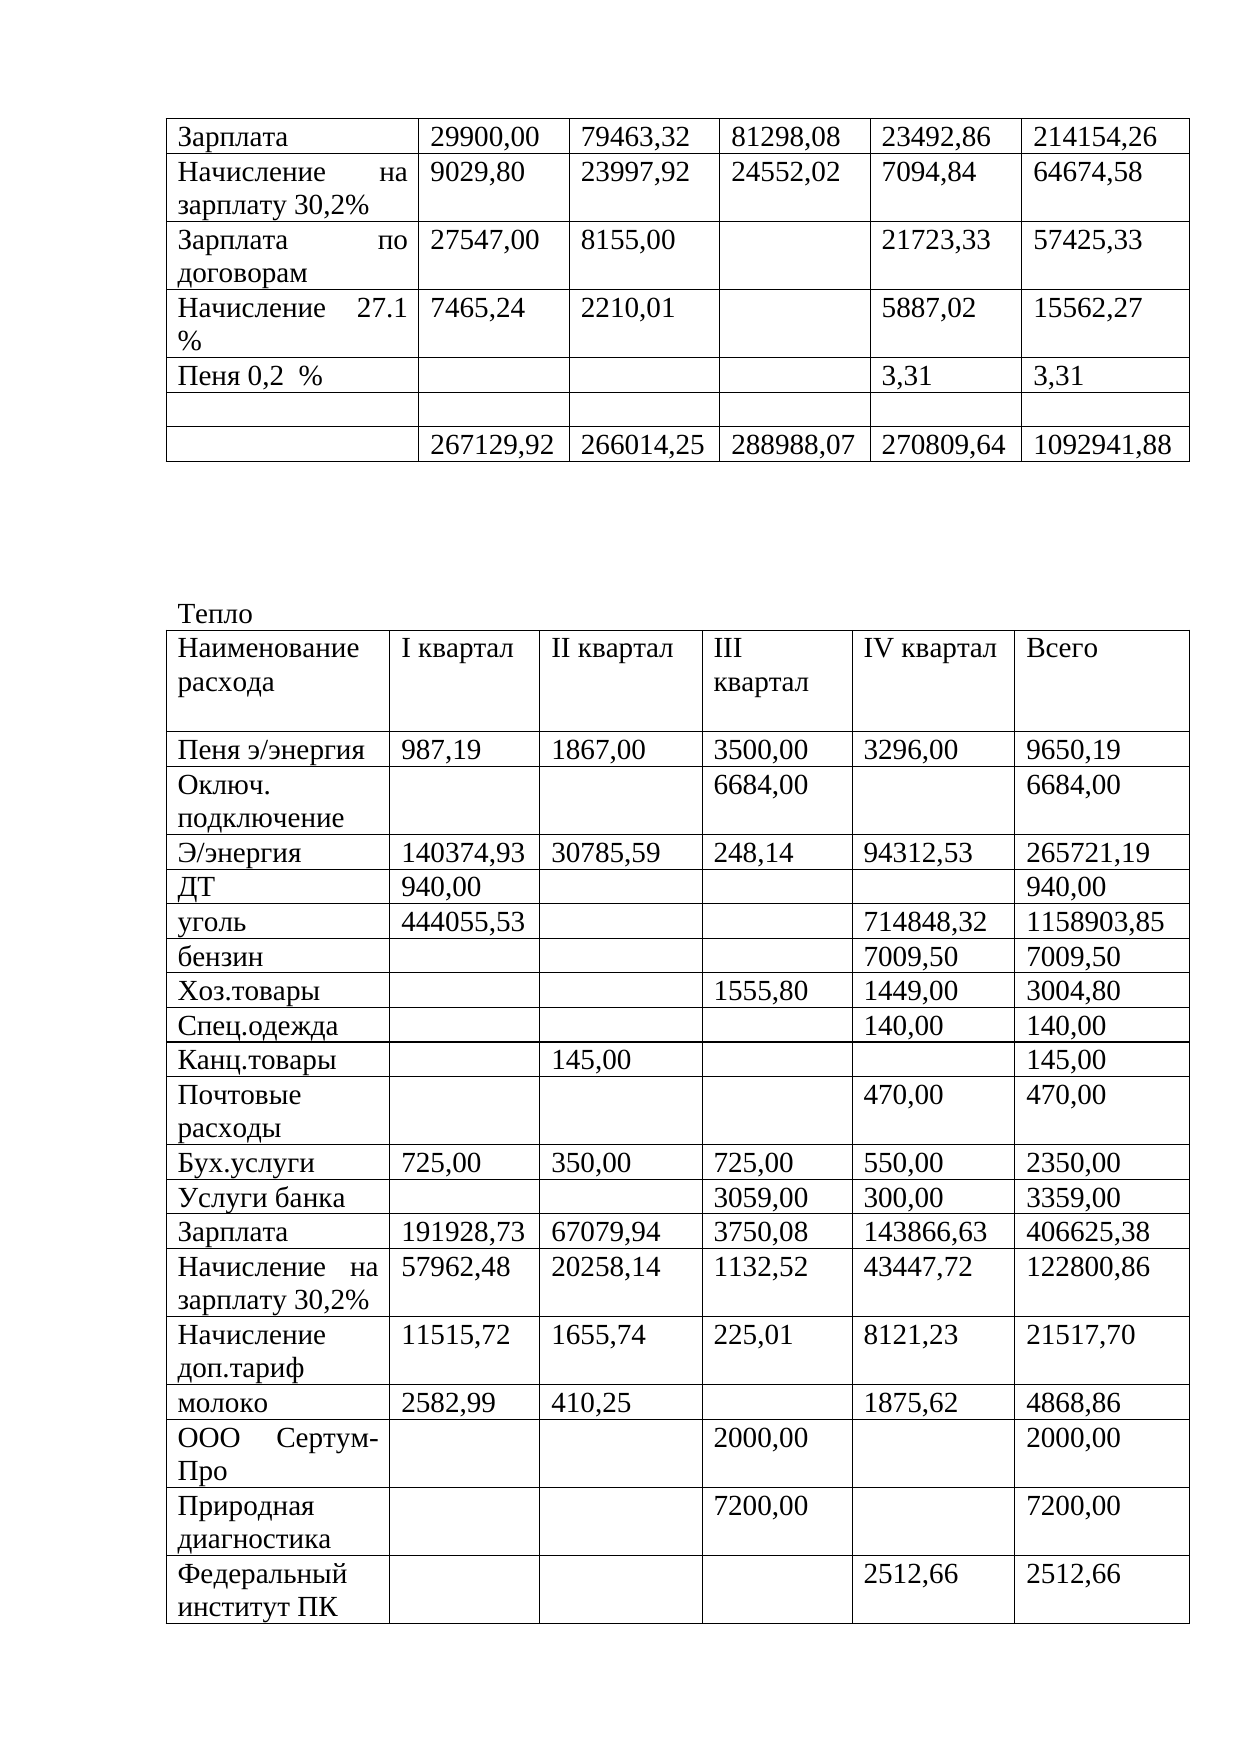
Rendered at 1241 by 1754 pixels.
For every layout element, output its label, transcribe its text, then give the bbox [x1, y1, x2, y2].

table_cell 6684,00 [1015, 767, 1189, 834]
table_cell 2210,01 [570, 290, 719, 357]
table_cell 3359,00 [1015, 1180, 1189, 1213]
table_cell 2000,00 [703, 1420, 852, 1487]
table_cell [570, 393, 719, 426]
table_cell [390, 1043, 539, 1076]
table_cell 248,14 [703, 835, 852, 868]
table_cell 21517,70 [1015, 1317, 1189, 1384]
table_cell [540, 767, 702, 834]
table_cell 81298,08 [720, 119, 870, 153]
table_header Наименование расхода [167, 631, 389, 731]
table_cell 143866,63 [853, 1214, 1014, 1248]
table_cell 1092941,88 [1022, 427, 1189, 461]
table_cell [390, 767, 539, 834]
table_cell 270809,64 [871, 427, 1021, 461]
table_cell [167, 427, 418, 461]
table_cell [703, 1556, 852, 1623]
table_cell 3500,00 [703, 732, 852, 766]
table_cell 2582,99 [390, 1385, 539, 1419]
table_cell [720, 358, 870, 392]
table_header IV квартал [853, 631, 1014, 731]
table_cell 288988,07 [720, 427, 870, 461]
table_cell 2000,00 [1015, 1420, 1189, 1487]
table_cell 267129,92 [419, 427, 569, 461]
table_cell молоко [167, 1385, 389, 1419]
table_cell 57962,48 [390, 1249, 539, 1316]
table_cell 145,00 [1015, 1043, 1189, 1076]
table_cell 7094,84 [871, 154, 1021, 221]
table_cell 57425,33 [1022, 222, 1189, 289]
table_cell [390, 973, 539, 1007]
table_cell [390, 1077, 539, 1144]
table_cell Спец.одежда [167, 1008, 389, 1041]
table_cell [540, 904, 702, 938]
table_cell Начисление на зарплату 30,2% [167, 154, 418, 221]
table_cell 550,00 [853, 1145, 1014, 1179]
table_cell 1158903,85 [1015, 904, 1189, 938]
table_cell 43447,72 [853, 1249, 1014, 1316]
table_cell ООО Сертум-Про [167, 1420, 389, 1487]
table_cell [390, 1488, 539, 1555]
table_cell 4868,86 [1015, 1385, 1189, 1419]
table_cell [540, 1180, 702, 1213]
table_header III квартал [703, 631, 852, 731]
table_cell 7200,00 [703, 1488, 852, 1555]
table_cell 214154,26 [1022, 119, 1189, 153]
table_cell [703, 1385, 852, 1419]
table_cell 30785,59 [540, 835, 702, 868]
table_cell [570, 358, 719, 392]
table_cell 714848,32 [853, 904, 1014, 938]
table_cell 23492,86 [871, 119, 1021, 153]
table_cell Начисление доп.тариф [167, 1317, 389, 1384]
table_cell 300,00 [853, 1180, 1014, 1213]
table_header II квартал [540, 631, 702, 731]
table_cell [703, 904, 852, 938]
table_cell 3296,00 [853, 732, 1014, 766]
table_cell Природная диагностика [167, 1488, 389, 1555]
table_cell 79463,32 [570, 119, 719, 153]
table_cell 145,00 [540, 1043, 702, 1076]
table_cell [720, 393, 870, 426]
table_cell Пеня э/энергия [167, 732, 389, 766]
table_cell 7200,00 [1015, 1488, 1189, 1555]
table_cell 3,31 [871, 358, 1021, 392]
table_cell [540, 1556, 702, 1623]
table_cell 225,01 [703, 1317, 852, 1384]
table_cell 266014,25 [570, 427, 719, 461]
table_cell [540, 870, 702, 903]
table_cell 350,00 [540, 1145, 702, 1179]
table_cell 3004,80 [1015, 973, 1189, 1007]
table_cell [1022, 393, 1189, 426]
table_cell 27547,00 [419, 222, 569, 289]
table_cell 140,00 [1015, 1008, 1189, 1041]
table_cell 470,00 [1015, 1077, 1189, 1144]
table_cell 94312,53 [853, 835, 1014, 868]
table_cell [390, 1420, 539, 1487]
text Тепло [177, 596, 1152, 629]
table_header I квартал [390, 631, 539, 731]
table_cell 987,19 [390, 732, 539, 766]
table_cell 29900,00 [419, 119, 569, 153]
table_cell 725,00 [390, 1145, 539, 1179]
table_header Всего [1015, 631, 1189, 731]
table_cell [390, 939, 539, 972]
table_cell [703, 939, 852, 972]
table_cell 3059,00 [703, 1180, 852, 1213]
table_cell [703, 870, 852, 903]
table_cell 140,00 [853, 1008, 1014, 1041]
table_cell 5887,02 [871, 290, 1021, 357]
table_cell 8155,00 [570, 222, 719, 289]
table_cell [167, 393, 418, 426]
table_cell Зарплата [167, 119, 418, 153]
table_cell 23997,92 [570, 154, 719, 221]
table_cell бензин [167, 939, 389, 972]
table_cell [853, 1488, 1014, 1555]
table_cell [390, 1180, 539, 1213]
table_cell 725,00 [703, 1145, 852, 1179]
table_cell 140374,93 [390, 835, 539, 868]
table_cell 24552,02 [720, 154, 870, 221]
table_cell 1875,62 [853, 1385, 1014, 1419]
table_cell [390, 1556, 539, 1623]
table_cell Зарплата [167, 1214, 389, 1248]
table_cell 191928,73 [390, 1214, 539, 1248]
table_cell 1867,00 [540, 732, 702, 766]
table_cell Оключ. подключение [167, 767, 389, 834]
table_cell 67079,94 [540, 1214, 702, 1248]
table_cell Услуги банка [167, 1180, 389, 1213]
table_cell Пеня 0,2 % [167, 358, 418, 392]
table_cell [540, 1488, 702, 1555]
table_cell 406625,38 [1015, 1214, 1189, 1248]
table_cell [390, 1008, 539, 1041]
table_cell 2512,66 [1015, 1556, 1189, 1623]
table_cell [540, 1420, 702, 1487]
table_cell 64674,58 [1022, 154, 1189, 221]
table_cell 15562,27 [1022, 290, 1189, 357]
table_cell 940,00 [1015, 870, 1189, 903]
table_cell Канц.товары [167, 1043, 389, 1076]
table_cell 2512,66 [853, 1556, 1014, 1623]
table_cell [720, 222, 870, 289]
table_cell 6684,00 [703, 767, 852, 834]
table_cell Почтовые расходы [167, 1077, 389, 1144]
table_cell [540, 939, 702, 972]
table_cell уголь [167, 904, 389, 938]
table_cell [720, 290, 870, 357]
table_cell 7465,24 [419, 290, 569, 357]
table_cell 1449,00 [853, 973, 1014, 1007]
table_cell 9650,19 [1015, 732, 1189, 766]
table_cell 1132,52 [703, 1249, 852, 1316]
table_cell [419, 393, 569, 426]
table_cell [703, 1008, 852, 1041]
table_cell [871, 393, 1021, 426]
table_cell [703, 1077, 852, 1144]
table_cell 21723,33 [871, 222, 1021, 289]
table_cell [540, 1077, 702, 1144]
table_cell Начисление 27.1 % [167, 290, 418, 357]
table_cell 20258,14 [540, 1249, 702, 1316]
table_cell 9029,80 [419, 154, 569, 221]
table_cell [853, 1420, 1014, 1487]
table_cell [540, 973, 702, 1007]
table_cell [703, 1043, 852, 1076]
table_cell 7009,50 [853, 939, 1014, 972]
table_cell Хоз.товары [167, 973, 389, 1007]
table_cell [853, 1043, 1014, 1076]
table_cell 2350,00 [1015, 1145, 1189, 1179]
table_cell 3,31 [1022, 358, 1189, 392]
table_cell [853, 767, 1014, 834]
table_cell 8121,23 [853, 1317, 1014, 1384]
table_cell 940,00 [390, 870, 539, 903]
table_cell Начисление на зарплату 30,2% [167, 1249, 389, 1316]
table_cell [419, 358, 569, 392]
table_cell ДТ [167, 870, 389, 903]
table_cell 7009,50 [1015, 939, 1189, 972]
table_cell 1555,80 [703, 973, 852, 1007]
table_cell Бух.услуги [167, 1145, 389, 1179]
table_cell Э/энергия [167, 835, 389, 868]
table_cell 265721,19 [1015, 835, 1189, 868]
table_cell 3750,08 [703, 1214, 852, 1248]
table_cell Федеральный институт ПК [167, 1556, 389, 1623]
table_cell [853, 870, 1014, 903]
table_cell 1655,74 [540, 1317, 702, 1384]
table_cell Зарплата по договорам [167, 222, 418, 289]
table_cell 122800,86 [1015, 1249, 1189, 1316]
table_cell 444055,53 [390, 904, 539, 938]
table_cell [540, 1008, 702, 1041]
table_cell 410,25 [540, 1385, 702, 1419]
table_cell 470,00 [853, 1077, 1014, 1144]
table_cell 11515,72 [390, 1317, 539, 1384]
